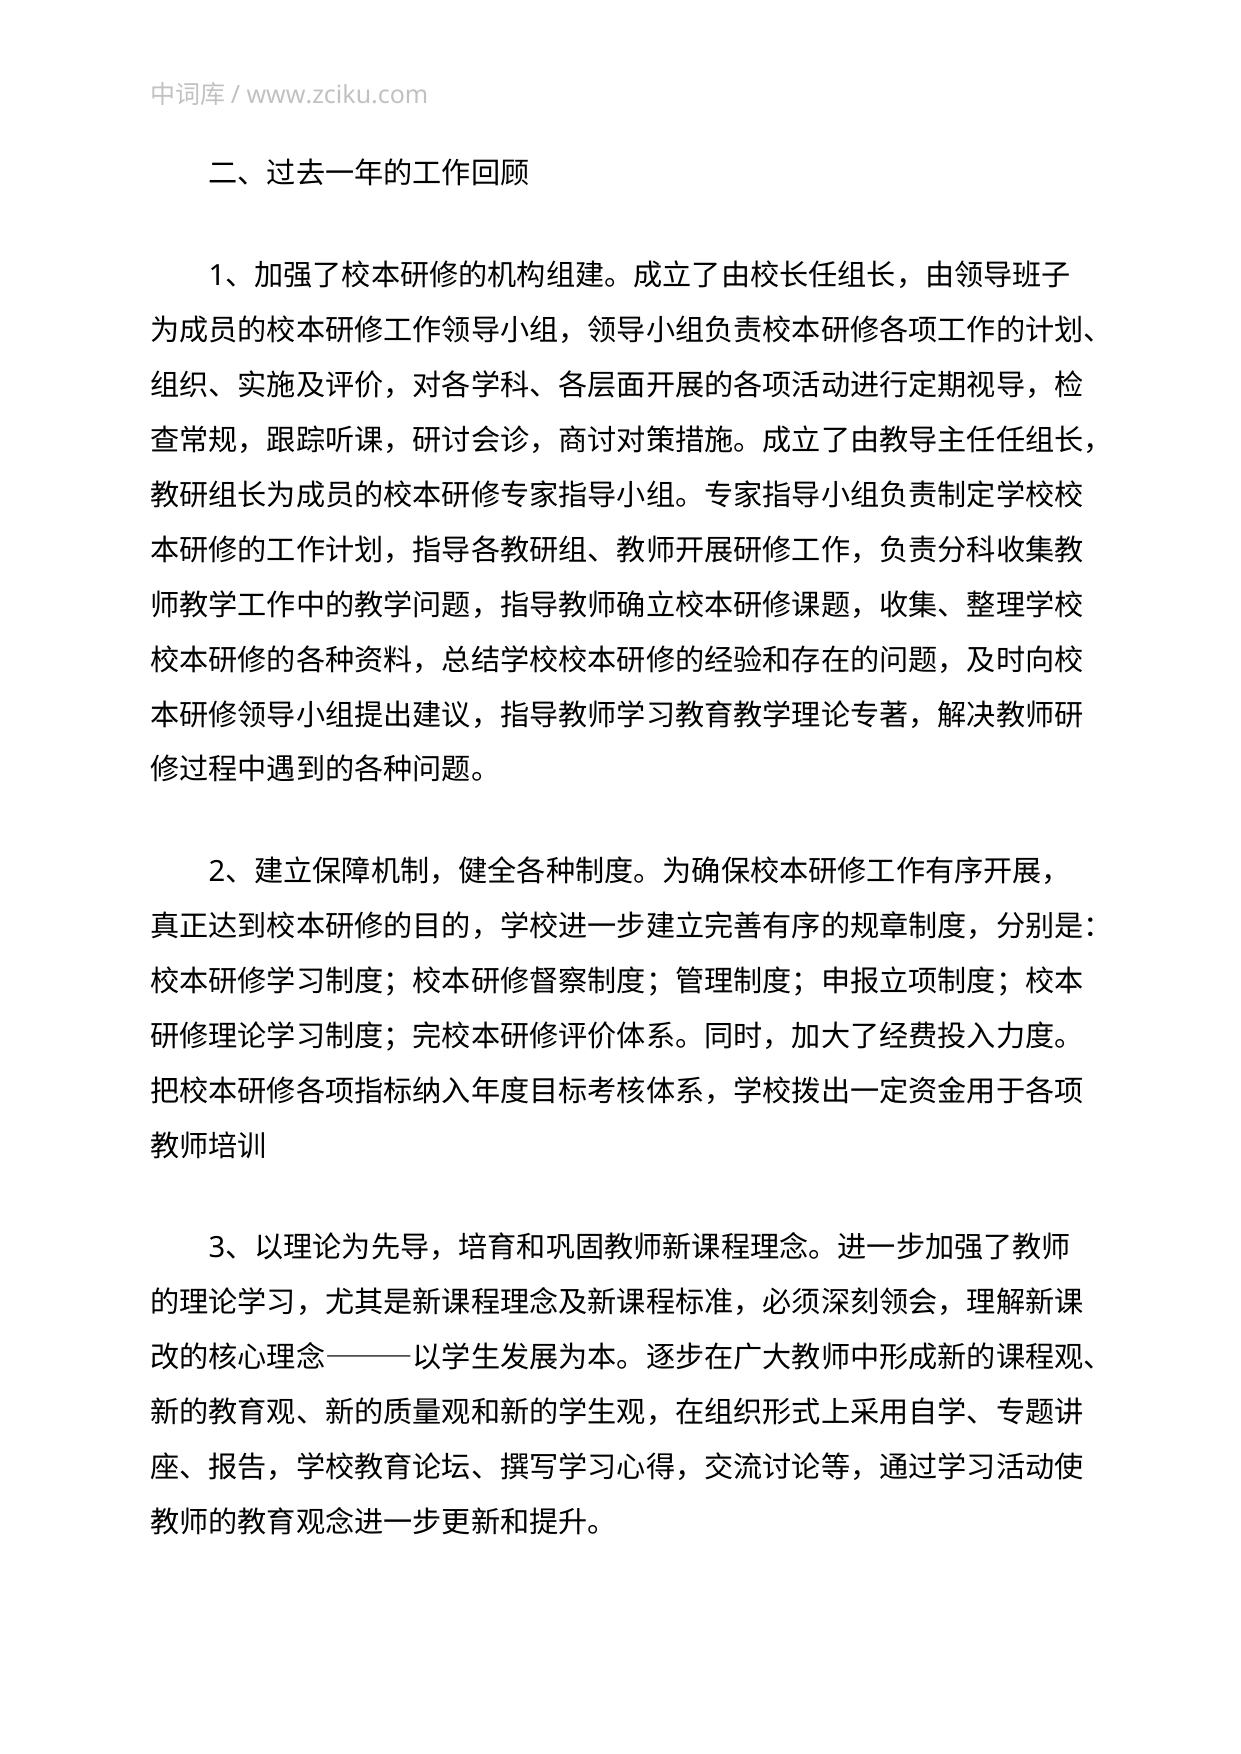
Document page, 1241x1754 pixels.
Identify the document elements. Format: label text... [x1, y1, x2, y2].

text 1、加强了校本研修的机构组建。成立了由校长任组长，由领导班子为成员的校本研修工作领导小组，领导小组负责校本研修各项工作的计划、组织、实施及评价，对各学科、各层面开展的各项活动进行定期视导，检查常规，跟踪听课，研讨会诊，商讨对策措施。成立了由教导主任任组长，教研组长为成员的校本研修专家指导小组。专家指导小组负责制定学校校本研修的工作计划，指导各教研组、教师开展研修工作，负责分科收集教师教学工作中的教学问题，指导教师确立校本研修课题，收集、整理学校校本研修的各种资料，总结学校校本研修的经验和存在的问题，及时向校本研修领导小组提出建议，指导教师学习教育教学理论专著，解决教师研修过程中遇到的各种问题。 [150, 252, 1090, 788]
text 二、过去一年的工作回顾 [150, 150, 1090, 192]
text 3、以理论为先导，培育和巩固教师新课程理念。进一步加强了教师的理论学习，尤其是新课程理念及新课程标准，必须深刻领会，理解新课改的核心理念———以学生发展为本。逐步在广大教师中形成新的课程观、新的教育观、新的质量观和新的学生观，在组织形式上采用自学、专题讲座、报告，学校教育论坛、撰写学习心得，交流讨论等，通过学习活动使教师的教育观念进一步更新和提升。 [150, 1224, 1090, 1541]
text 2、建立保障机制，健全各种制度。为确保校本研修工作有序开展，真正达到校本研修的目的，学校进一步建立完善有序的规章制度，分别是：校本研修学习制度；校本研修督察制度；管理制度；申报立项制度；校本研修理论学习制度；完校本研修评价体系。同时，加大了经费投入力度。把校本研修各项指标纳入年度目标考核体系，学校拨出一定资金用于各项教师培训 [150, 848, 1090, 1164]
